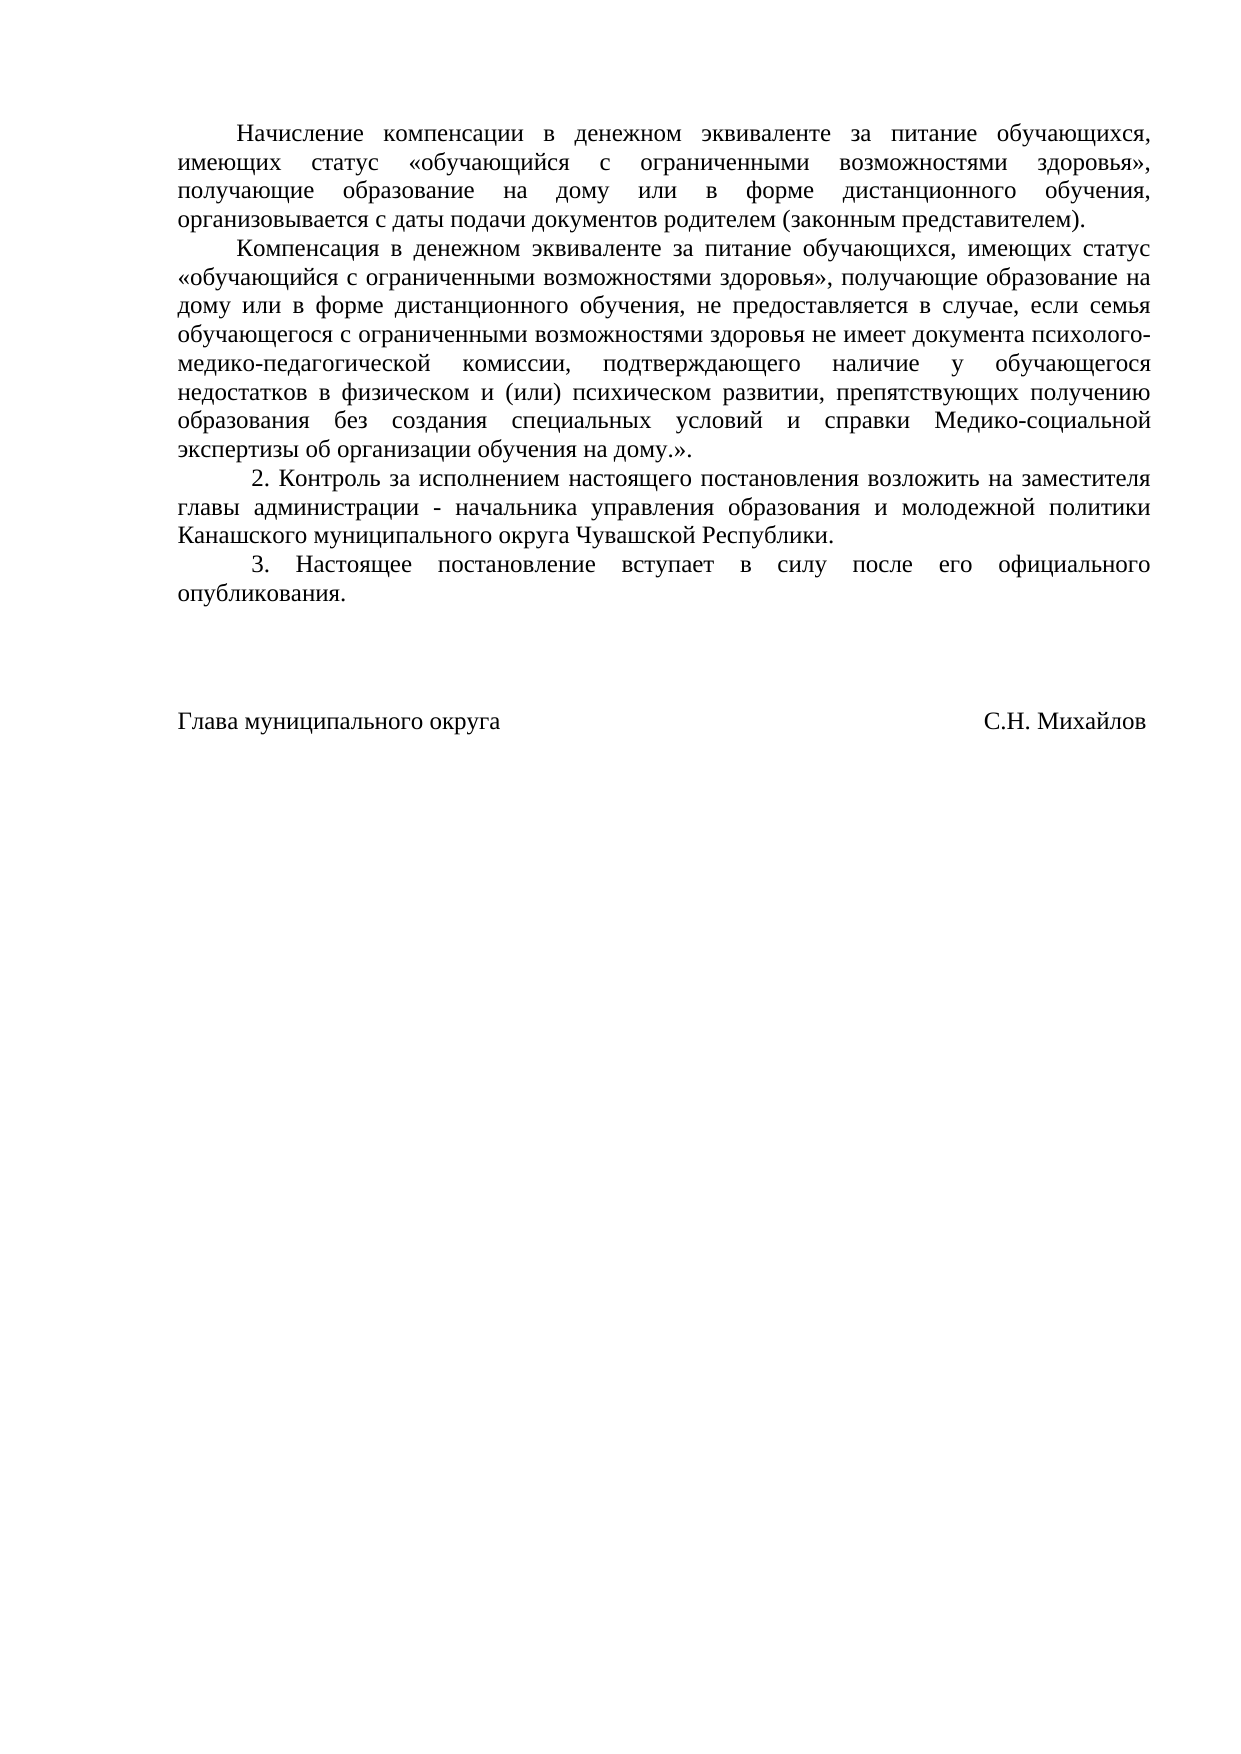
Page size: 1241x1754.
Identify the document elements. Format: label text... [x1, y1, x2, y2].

text Компенсация в денежном эквиваленте за питание обучающихся, имеющих статус «обучающийся с ограниченными возможностями здоровья», получающие образование на дому или в форме дистанционного обучения, не предоставляется в случае, если семья обучающегося с ограниченными возможностями здоровья не имеет документа психолого-медико-педагогической комиссии, подтверждающего наличие у обучающегося недостатков в физическом и (или) психическом развитии, препятствующих получению образования без создания специальных условий и справки Медико-социальной экспертизы об организации обучения на дому.». [177, 233, 1152, 463]
list Глава муниципального округа С.Н. Михайлов [177, 706, 1152, 735]
text Начисление компенсации в денежном эквиваленте за питание обучающихся, имеющих статус «обучающийся с ограниченными возможностями здоровья», получающие образование на дому или в форме дистанционного обучения, организовывается с даты подачи документов родителем (законным представителем). [177, 118, 1152, 233]
text 3. Настоящее постановление вступает в силу после его официального опубликования. [177, 549, 1152, 607]
text 2. Контроль за исполнением настоящего постановления возложить на заместителя главы администрации - начальника управления образования и молодежной политики Канашского муниципального округа Чувашской Республики. [177, 463, 1152, 549]
